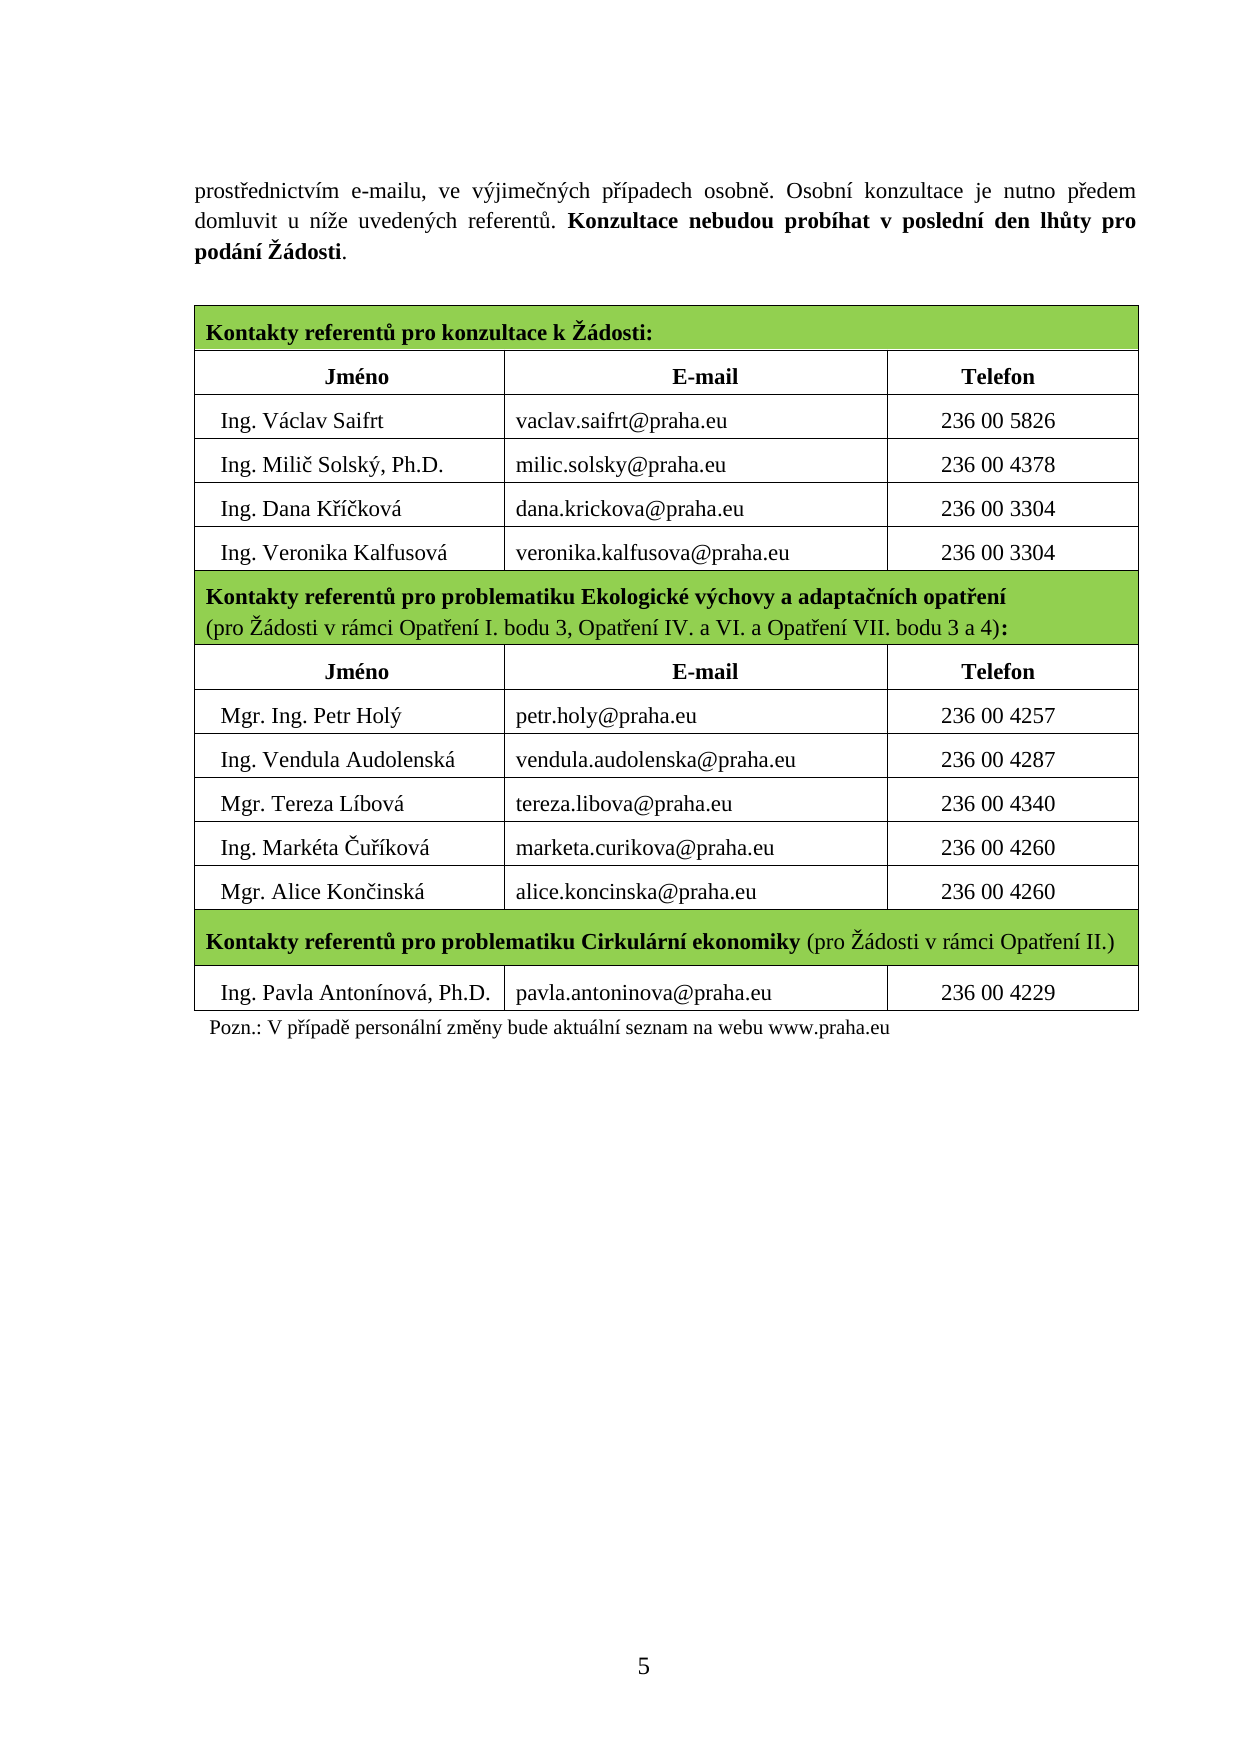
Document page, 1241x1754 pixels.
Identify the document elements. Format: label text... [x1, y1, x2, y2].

table_cell Ing. Pavla Antonínová, Ph.D. [195, 966, 504, 1010]
table_cell petr.holy@praha.eu [505, 690, 887, 732]
table_cell 236 00 4257 [888, 690, 1138, 732]
table_cell E-mail [505, 351, 887, 393]
table_cell Kontakty referentů pro problematiku Ekologické výchovy a adaptačních opatření (pro Žádosti v rámci Opatření I. bodu 3, Opatření IV. a VI. a Opatření VII. bodu 3 a 4): [195, 571, 1138, 644]
table_cell Mgr. Ing. Petr Holý [195, 690, 504, 732]
table_cell tereza.libova@praha.eu [505, 778, 887, 821]
table_cell 236 00 5826 [888, 395, 1138, 438]
table_cell Kontakty referentů pro problematiku Cirkulární ekonomiky (pro Žádosti v rámci Opatření II.) [195, 910, 1138, 965]
table_cell alice.koncinska@praha.eu [505, 866, 887, 909]
table_cell Mgr. Tereza Líbová [195, 778, 504, 821]
table_cell E-mail [505, 645, 887, 688]
table_cell dana.krickova@praha.eu [505, 483, 887, 526]
table_cell Ing. Václav Saifrt [195, 395, 504, 438]
table_cell 236 00 4260 [888, 822, 1138, 865]
table_cell Jméno [195, 351, 504, 393]
table_cell veronika.kalfusova@praha.eu [505, 527, 887, 570]
table_cell 236 00 4378 [888, 439, 1138, 482]
table_cell Ing. Vendula Audolenská [195, 734, 504, 777]
text Pozn.: V případě personální změny bude aktuální seznam na webu www.praha.eu [209, 1015, 1137, 1039]
table_cell 236 00 4229 [888, 966, 1138, 1010]
table_cell Telefon [888, 645, 1138, 688]
table_header Kontakty referentů pro konzultace k Žádosti: [195, 306, 1138, 349]
table_cell vaclav.saifrt@praha.eu [505, 395, 887, 438]
table_cell Mgr. Alice Končinská [195, 866, 504, 909]
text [194, 177, 1137, 264]
table_cell 236 00 4287 [888, 734, 1138, 777]
table_cell Jméno [195, 645, 504, 688]
table_cell milic.solsky@praha.eu [505, 439, 887, 482]
table_cell 236 00 4340 [888, 778, 1138, 821]
table_cell 236 00 4260 [888, 866, 1138, 909]
table_cell vendula.audolenska@praha.eu [505, 734, 887, 777]
table_cell pavla.antoninova@praha.eu [505, 966, 887, 1010]
table_cell Ing. Markéta Čuříková [195, 822, 504, 865]
table_cell Ing. Veronika Kalfusová [195, 527, 504, 570]
table_cell 236 00 3304 [888, 483, 1138, 526]
table_cell Telefon [888, 351, 1138, 393]
table_cell Ing. Dana Kříčková [195, 483, 504, 526]
table_cell 236 00 3304 [888, 527, 1138, 570]
table_cell marketa.curikova@praha.eu [505, 822, 887, 865]
table_cell Ing. Milič Solský, Ph.D. [195, 439, 504, 482]
